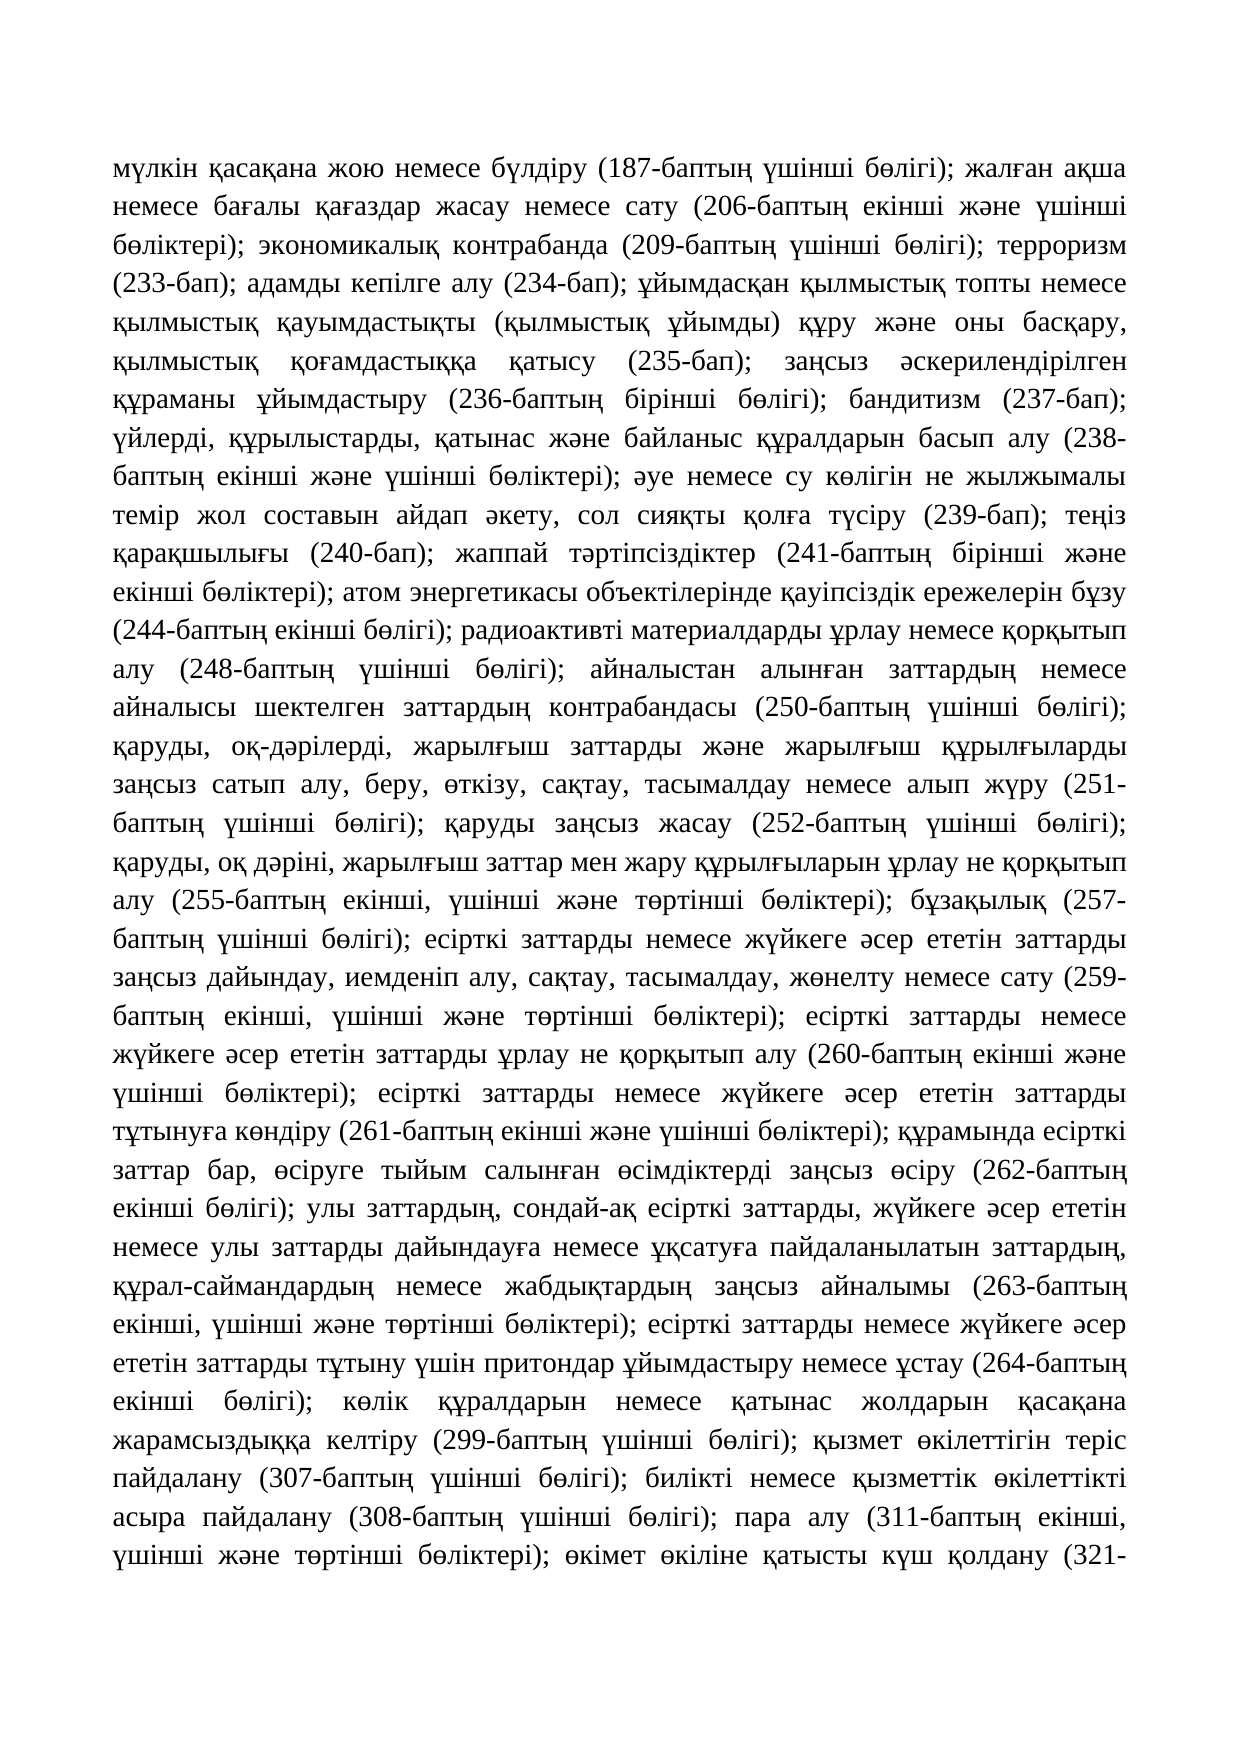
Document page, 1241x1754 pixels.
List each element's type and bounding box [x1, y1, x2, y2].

text [112, 150, 1128, 1571]
